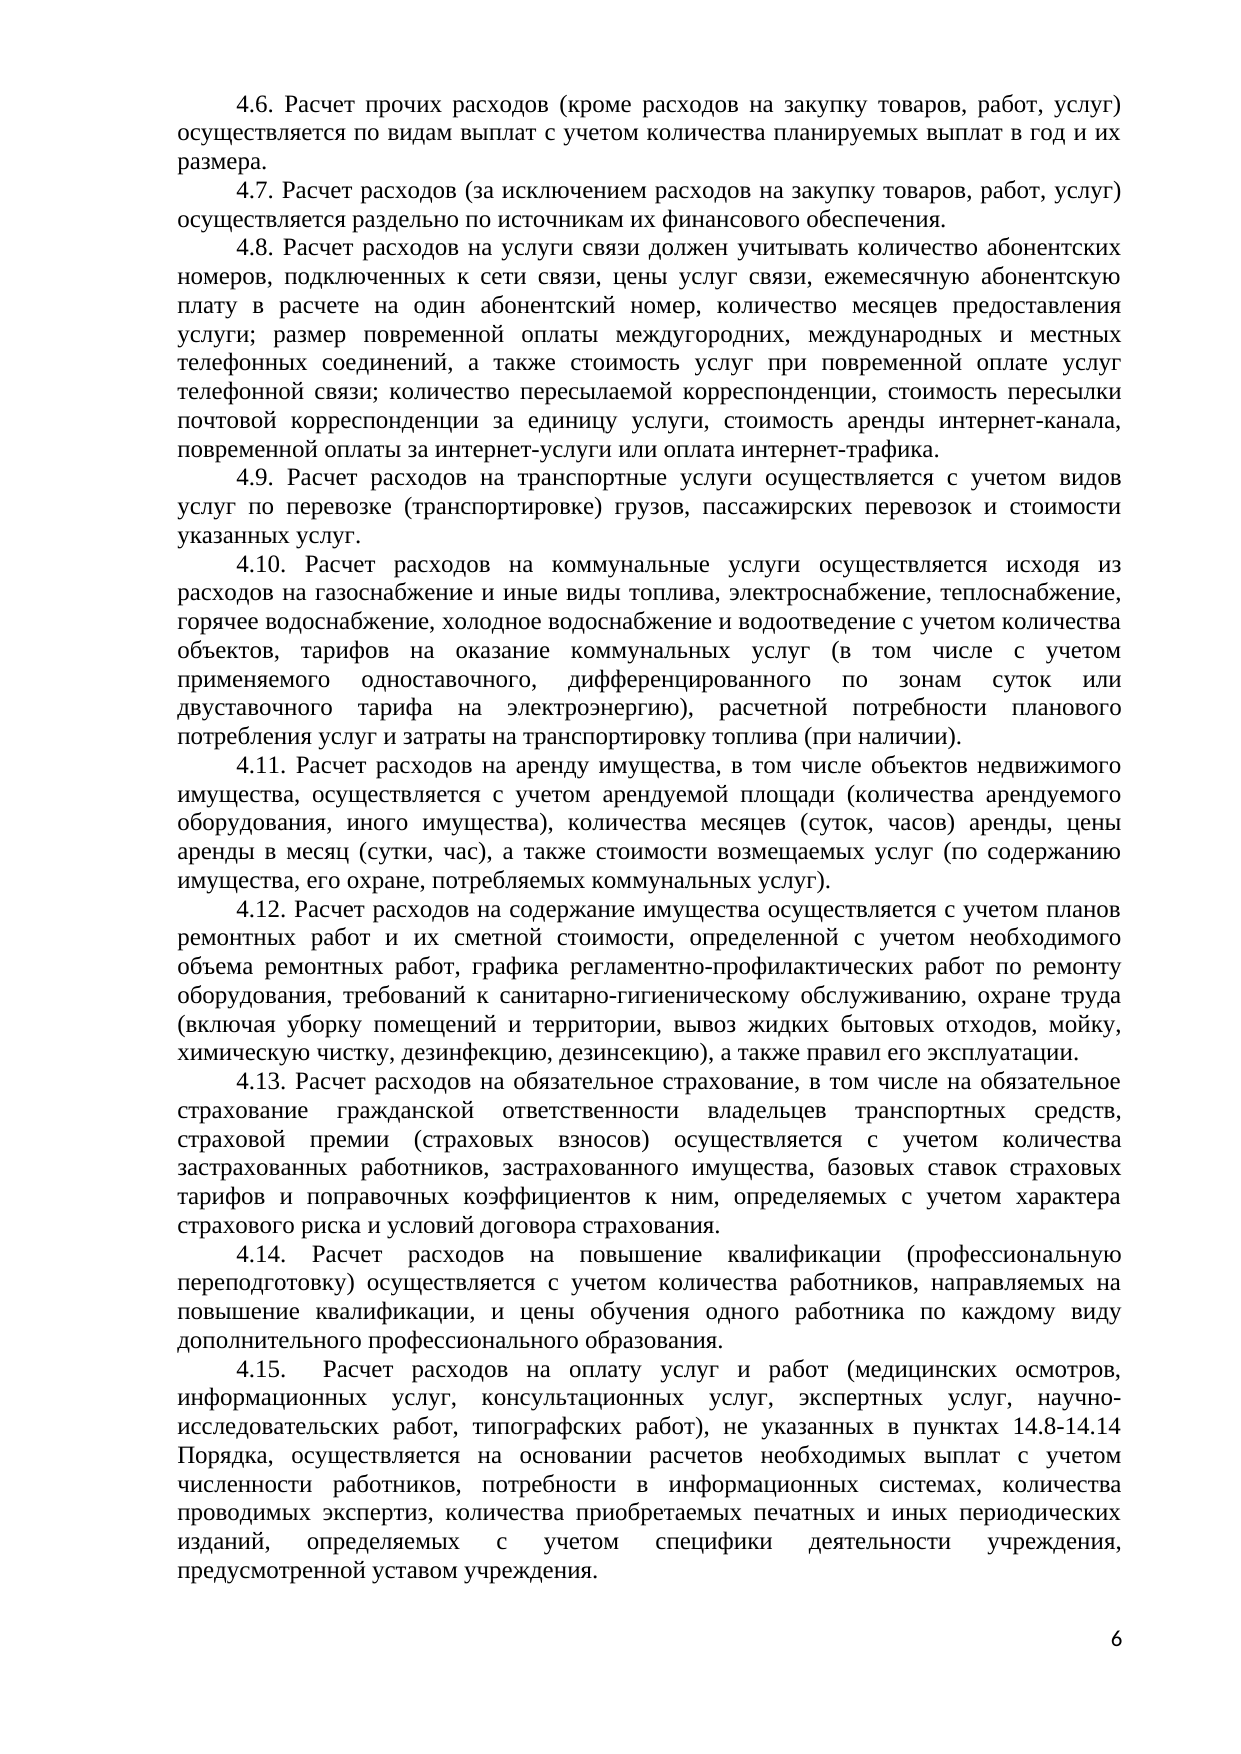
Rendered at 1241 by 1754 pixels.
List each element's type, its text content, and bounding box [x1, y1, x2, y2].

list 4.13. Расчет расходов на обязательное страхование, в том числе на обязательное страхование гражданской ответственности владельцев транспортных средств, страховой премии (страховых взносов) осуществляется с учетом количества застрахованных работников, застрахованного имущества, базовых ставок страховых тарифов и поправочных коэффициентов к ним, определяемых с учетом характера страхового риска и условий договора страхования. [177, 1066, 1122, 1239]
list 4.7. Расчет расходов (за исключением расходов на закупку товаров, работ, услуг) осуществляется раздельно по источникам их финансового обеспечения. [177, 175, 1122, 232]
list 4.11. Расчет расходов на аренду имущества, в том числе объектов недвижимого имущества, осуществляется с учетом арендуемой площади (количества арендуемого оборудования, иного имущества), количества месяцев (суток, часов) аренды, цены аренды в месяц (сутки, час), а также стоимости возмещаемых услуг (по содержанию имущества, его охране, потребляемых коммунальных услуг). [177, 750, 1122, 894]
text 4.15. Расчет расходов на оплату услуг и работ (медицинских осмотров, информационных услуг, консультационных услуг, экспертных услуг, научно-исследовательских работ, типографских работ), не указанных в пунктах 14.8-14.14 Порядка, осуществляется на основании расчетов необходимых выплат с учетом численности работников, потребности в информационных системах, количества проводимых экспертиз, количества приобретаемых печатных и иных периодических изданий, определяемых с учетом специфики деятельности учреждения, предусмотренной уставом учреждения. [177, 1354, 1122, 1584]
list 4.6. Расчет прочих расходов (кроме расходов на закупку товаров, работ, услуг) осуществляется по видам выплат с учетом количества планируемых выплат в год и их размера. [177, 89, 1122, 175]
list 4.12. Расчет расходов на содержание имущества осуществляется с учетом планов ремонтных работ и их сметной стоимости, определенной с учетом необходимого объема ремонтных работ, графика регламентно-профилактических работ по ремонту оборудования, требований к санитарно-гигиеническому обслуживанию, охране труда (включая уборку помещений и территории, вывоз жидких бытовых отходов, мойку, химическую чистку, дезинфекцию, дезинсекцию), а также правил его эксплуатации. [177, 894, 1122, 1066]
list 4.9. Расчет расходов на транспортные услуги осуществляется с учетом видов услуг по перевозке (транспортировке) грузов, пассажирских перевозок и стоимости указанных услуг. [177, 462, 1122, 549]
text 4.14. Расчет расходов на повышение квалификации (профессиональную переподготовку) осуществляется с учетом количества работников, направляемых на повышение квалификации, и цены обучения одного работника по каждому виду дополнительного профессионального образования. [177, 1239, 1122, 1354]
list 4.8. Расчет расходов на услуги связи должен учитывать количество абонентских номеров, подключенных к сети связи, цены услуг связи, ежемесячную абонентскую плату в расчете на один абонентский номер, количество месяцев предоставления услуги; размер повременной оплаты междугородних, международных и местных телефонных соединений, а также стоимость услуг при повременной оплате услуг телефонной связи; количество пересылаемой корреспонденции, стоимость пересылки почтовой корреспонденции за единицу услуги, стоимость аренды интернет-канала, повременной оплаты за интернет-услуги или оплата интернет-трафика. [177, 232, 1122, 462]
list 4.10. Расчет расходов на коммунальные услуги осуществляется исходя из расходов на газоснабжение и иные виды топлива, электроснабжение, теплоснабжение, горячее водоснабжение, холодное водоснабжение и водоотведение с учетом количества объектов, тарифов на оказание коммунальных услуг (в том числе с учетом применяемого одноставочного, дифференцированного по зонам суток или двуставочного тарифа на электроэнергию), расчетной потребности планового потребления услуг и затраты на транспортировку топлива (при наличии). [177, 549, 1122, 750]
